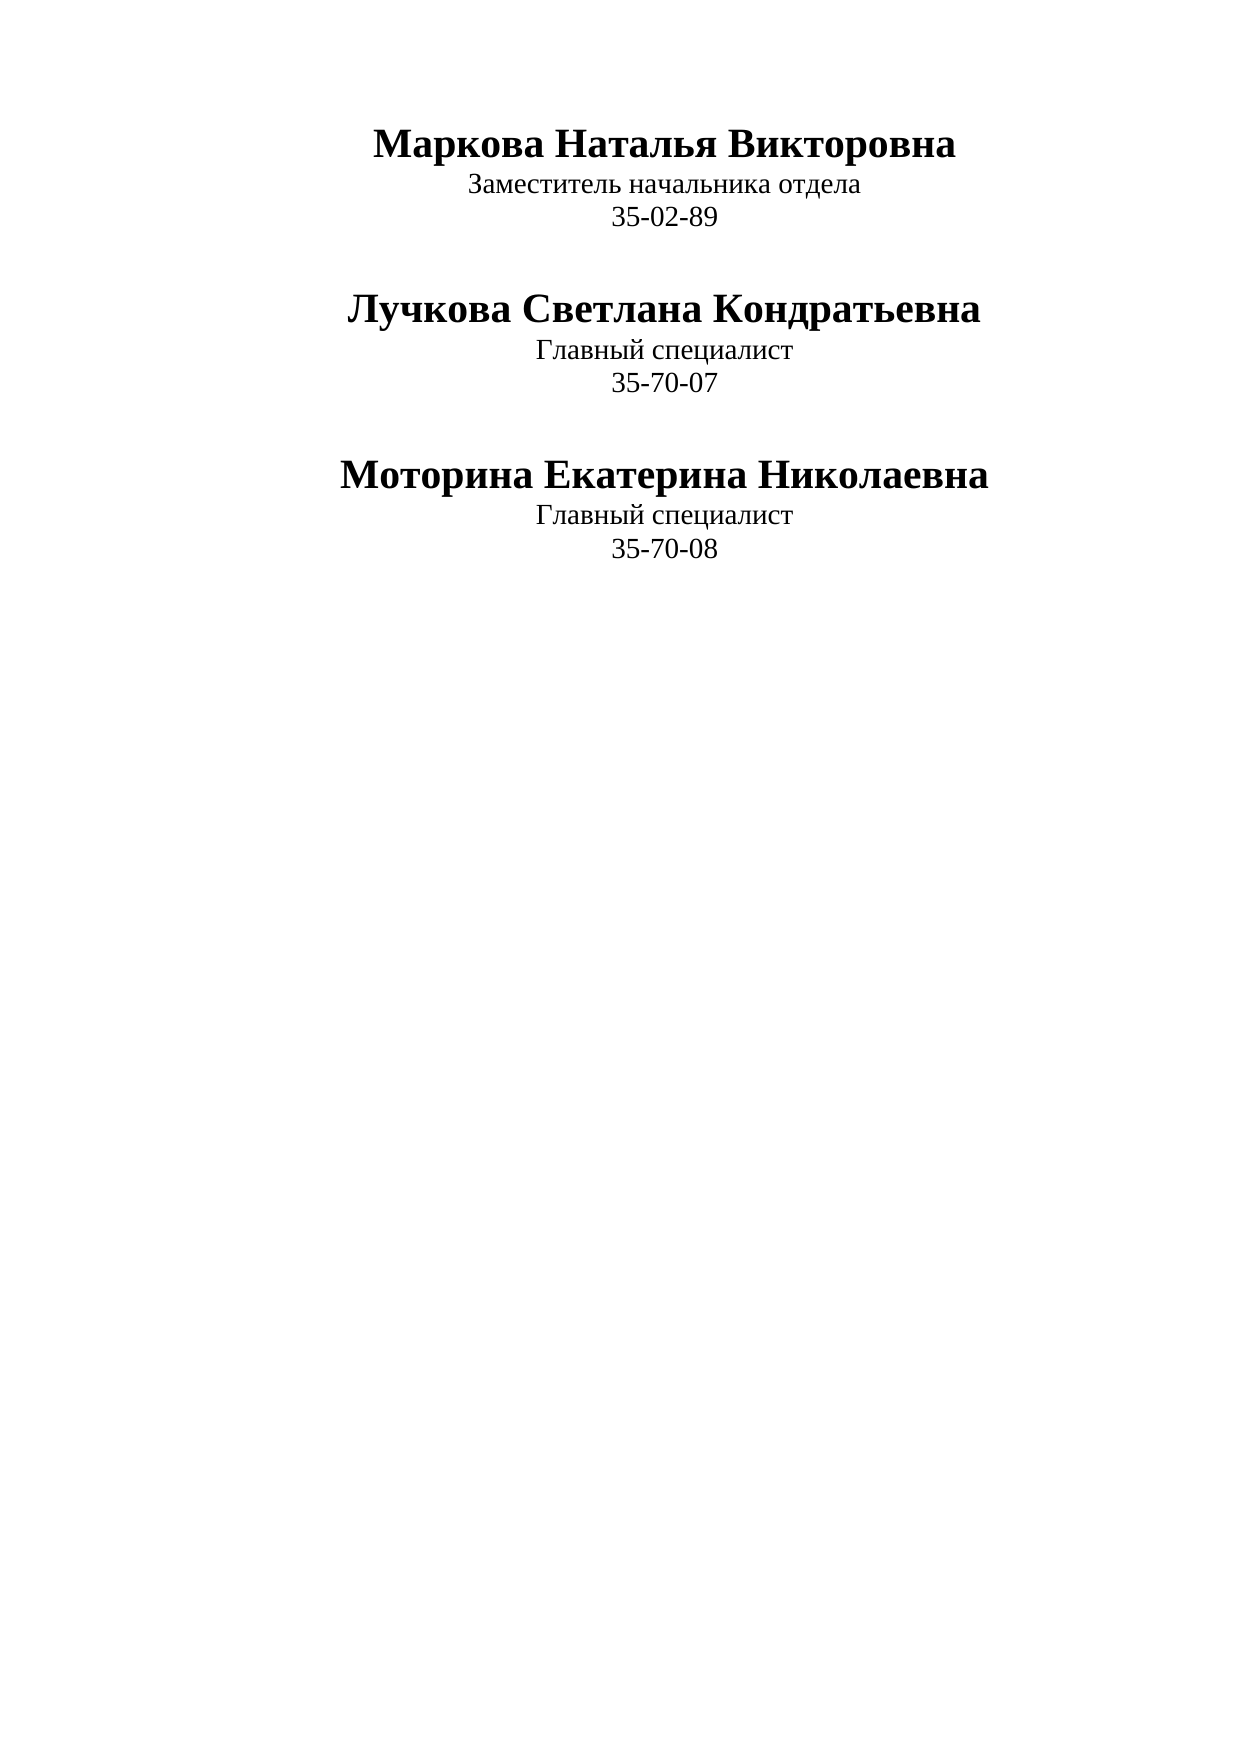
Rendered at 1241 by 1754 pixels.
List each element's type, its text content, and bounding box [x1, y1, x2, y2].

text Заместитель начальника отдела [177, 166, 1152, 199]
text Главный специалист [177, 332, 1152, 365]
text Лучкова Светлана Кондратьевна [177, 284, 1152, 332]
text 35-70-08 [177, 531, 1152, 564]
text 35-02-89 [177, 199, 1152, 233]
text Главный специалист [177, 497, 1152, 531]
text 35-70-07 [177, 365, 1152, 399]
text Моторина Екатерина Николаевна [177, 449, 1152, 497]
text Маркова Наталья Викторовна [177, 118, 1152, 166]
